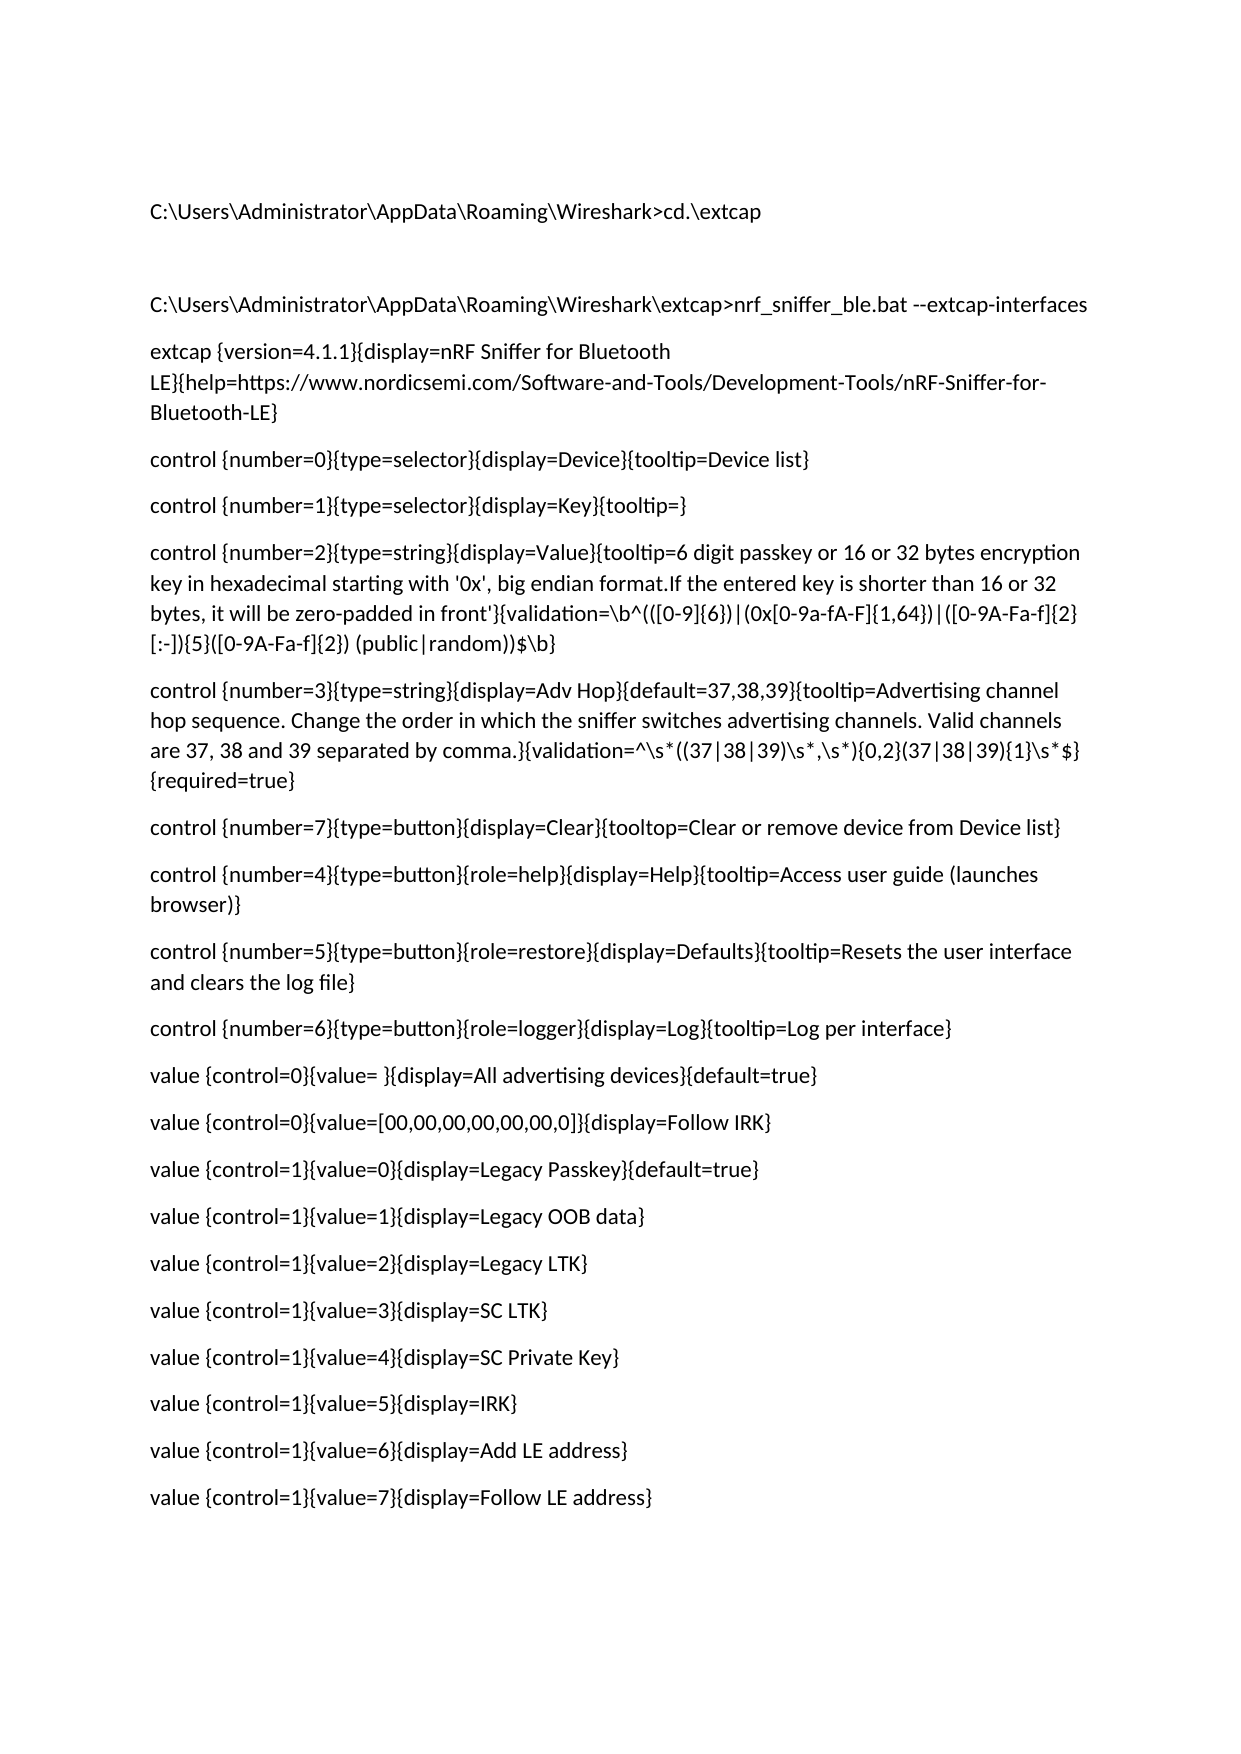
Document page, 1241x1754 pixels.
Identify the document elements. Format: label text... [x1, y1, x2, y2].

text control {number=2}{type=string}{display=Value}{tooltip=6 digit passkey or 16 or 32 bytes encryption key in hexadecimal starting with '0x', big endian format.If the entered key is shorter than 16 or 32 bytes, it will be zero-padded in front'}{validation=\b^(([0-9]{6})|(0x[0-9a-fA-F]{1,64})|([0-9A-Fa-f]{2}[:-]){5}([0-9A-Fa-f]{2}) (public|random))$\b} [150, 538, 1090, 657]
text value {control=1}{value=0}{display=Legacy Passkey}{default=true} [150, 1155, 1090, 1183]
text control {number=1}{type=selector}{display=Key}{tooltip=} [150, 492, 1090, 520]
text value {control=1}{value=4}{display=SC Private Key} [150, 1343, 1090, 1371]
text C:\Users\Administrator\AppData\Roaming\Wireshark\extcap>nrf_sniffer_ble.bat --extcap-interfaces [150, 291, 1090, 319]
text value {control=0}{value= }{display=All advertising devices}{default=true} [150, 1061, 1090, 1089]
text C:\Users\Administrator\AppData\Roaming\Wireshark>cd.\extcap [150, 197, 1090, 225]
text control {number=4}{type=button}{role=help}{display=Help}{tooltip=Access user guide (launches browser)} [150, 860, 1090, 919]
text value {control=1}{value=7}{display=Follow LE address} [150, 1483, 1090, 1511]
text value {control=1}{value=6}{display=Add LE address} [150, 1436, 1090, 1464]
text value {control=0}{value=[00,00,00,00,00,00,0]}{display=Follow IRK} [150, 1108, 1090, 1136]
text control {number=0}{type=selector}{display=Device}{tooltip=Device list} [150, 445, 1090, 473]
text control {number=3}{type=string}{display=Adv Hop}{default=37,38,39}{tooltip=Advertising channel hop sequence. Change the order in which the sniffer switches advertising channels. Valid channels are 37, 38 and 39 separated by comma.}{validation=^\s*((37|38|39)\s*,\s*){0,2}(37|38|39){1}\s*$}{required=true} [150, 676, 1090, 795]
text control {number=7}{type=button}{display=Clear}{tooltop=Clear or remove device from Device list} [150, 813, 1090, 842]
text extcap {version=4.1.1}{display=nRF Sniffer for Bluetooth LE}{help=https://www.nordicsemi.com/Software-and-Tools/Development-Tools/nRF-Sniffer-for-Bluetooth-LE} [150, 337, 1090, 426]
text value {control=1}{value=2}{display=Legacy LTK} [150, 1249, 1090, 1277]
text control {number=6}{type=button}{role=logger}{display=Log}{tooltip=Log per interface} [150, 1014, 1090, 1043]
text value {control=1}{value=3}{display=SC LTK} [150, 1296, 1090, 1324]
text value {control=1}{value=5}{display=IRK} [150, 1389, 1090, 1418]
text control {number=5}{type=button}{role=restore}{display=Defaults}{tooltip=Resets the user interface and clears the log file} [150, 937, 1090, 996]
text value {control=1}{value=1}{display=Legacy OOB data} [150, 1202, 1090, 1230]
